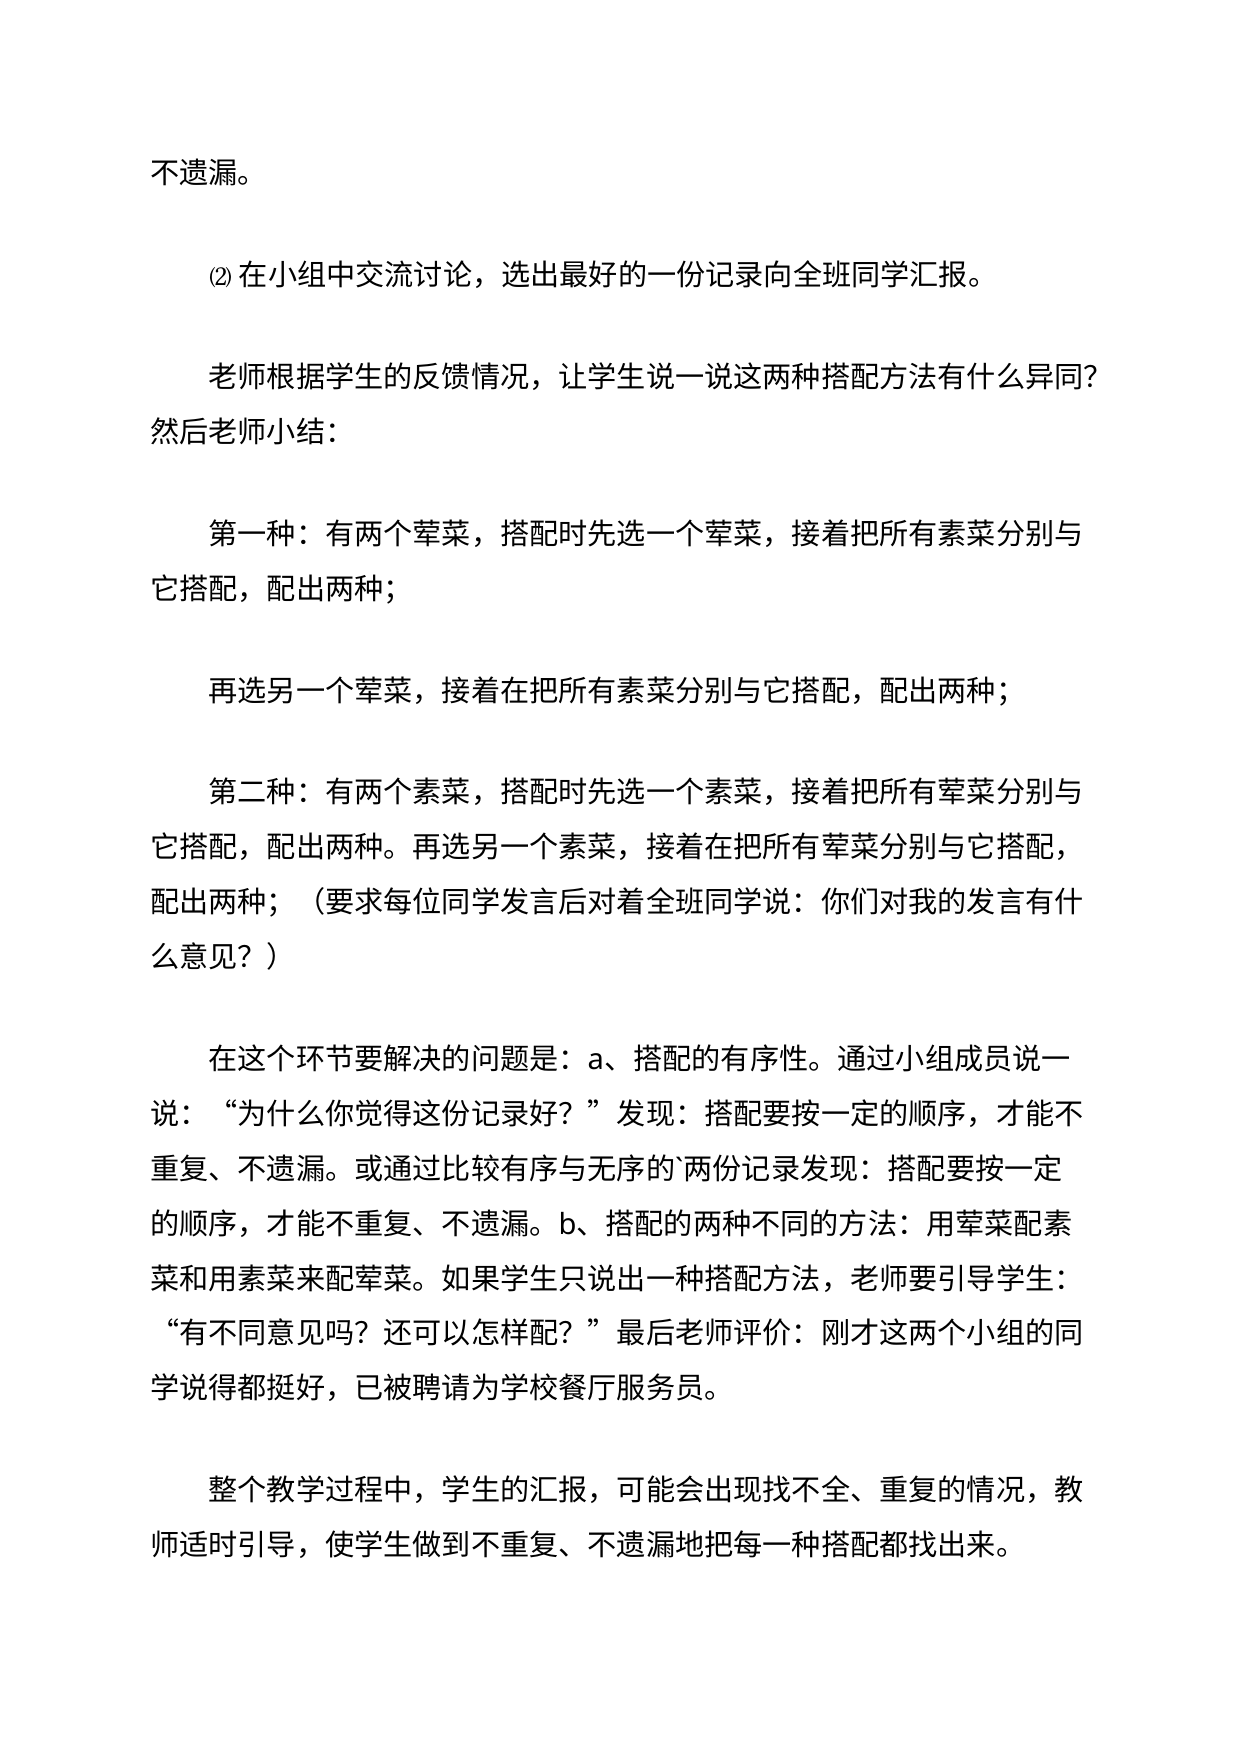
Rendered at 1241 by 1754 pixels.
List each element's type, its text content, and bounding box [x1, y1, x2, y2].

text 整个教学过程中，学生的汇报，可能会出现找不全、重复的情况，教师适时引导，使学生做到不重复、不遗漏地把每一种搭配都找出来。 [150, 1467, 1090, 1564]
text 第二种：有两个素菜，搭配时先选一个素菜，接着把所有荤菜分别与它搭配，配出两种。再选另一个素菜，接着在把所有荤菜分别与它搭配，配出两种；（要求每位同学发言后对着全班同学说：你们对我的发言有什么意见？） [150, 769, 1090, 976]
text ⑵在小组中交流讨论，选出最好的一份记录向全班同学汇报。 [150, 252, 1090, 294]
text 老师根据学生的反馈情况，让学生说一说这两种搭配方法有什么异同？然后老师小结： [150, 354, 1090, 451]
text 再选另一个荤菜，接着在把所有素菜分别与它搭配，配出两种； [150, 667, 1090, 709]
text 第一种：有两个荤菜，搭配时先选一个荤菜，接着把所有素菜分别与它搭配，配出两种； [150, 510, 1090, 608]
text 在这个环节要解决的问题是：a、搭配的有序性。通过小组成员说一说：“为什么你觉得这份记录好？”发现：搭配要按一定的顺序，才能不重复、不遗漏。或通过比较有序与无序的`两份记录发现：搭配要按一定的顺序，才能不重复、不遗漏。b、搭配的两种不同的方法：用荤菜配素菜和用素菜来配荤菜。如果学生只说出一种搭配方法，老师要引导学生：“有不同意见吗？还可以怎样配？”最后老师评价：刚才这两个小组的同学说得都挺好，已被聘请为学校餐厅服务员。 [150, 1035, 1090, 1407]
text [150, 150, 1090, 192]
